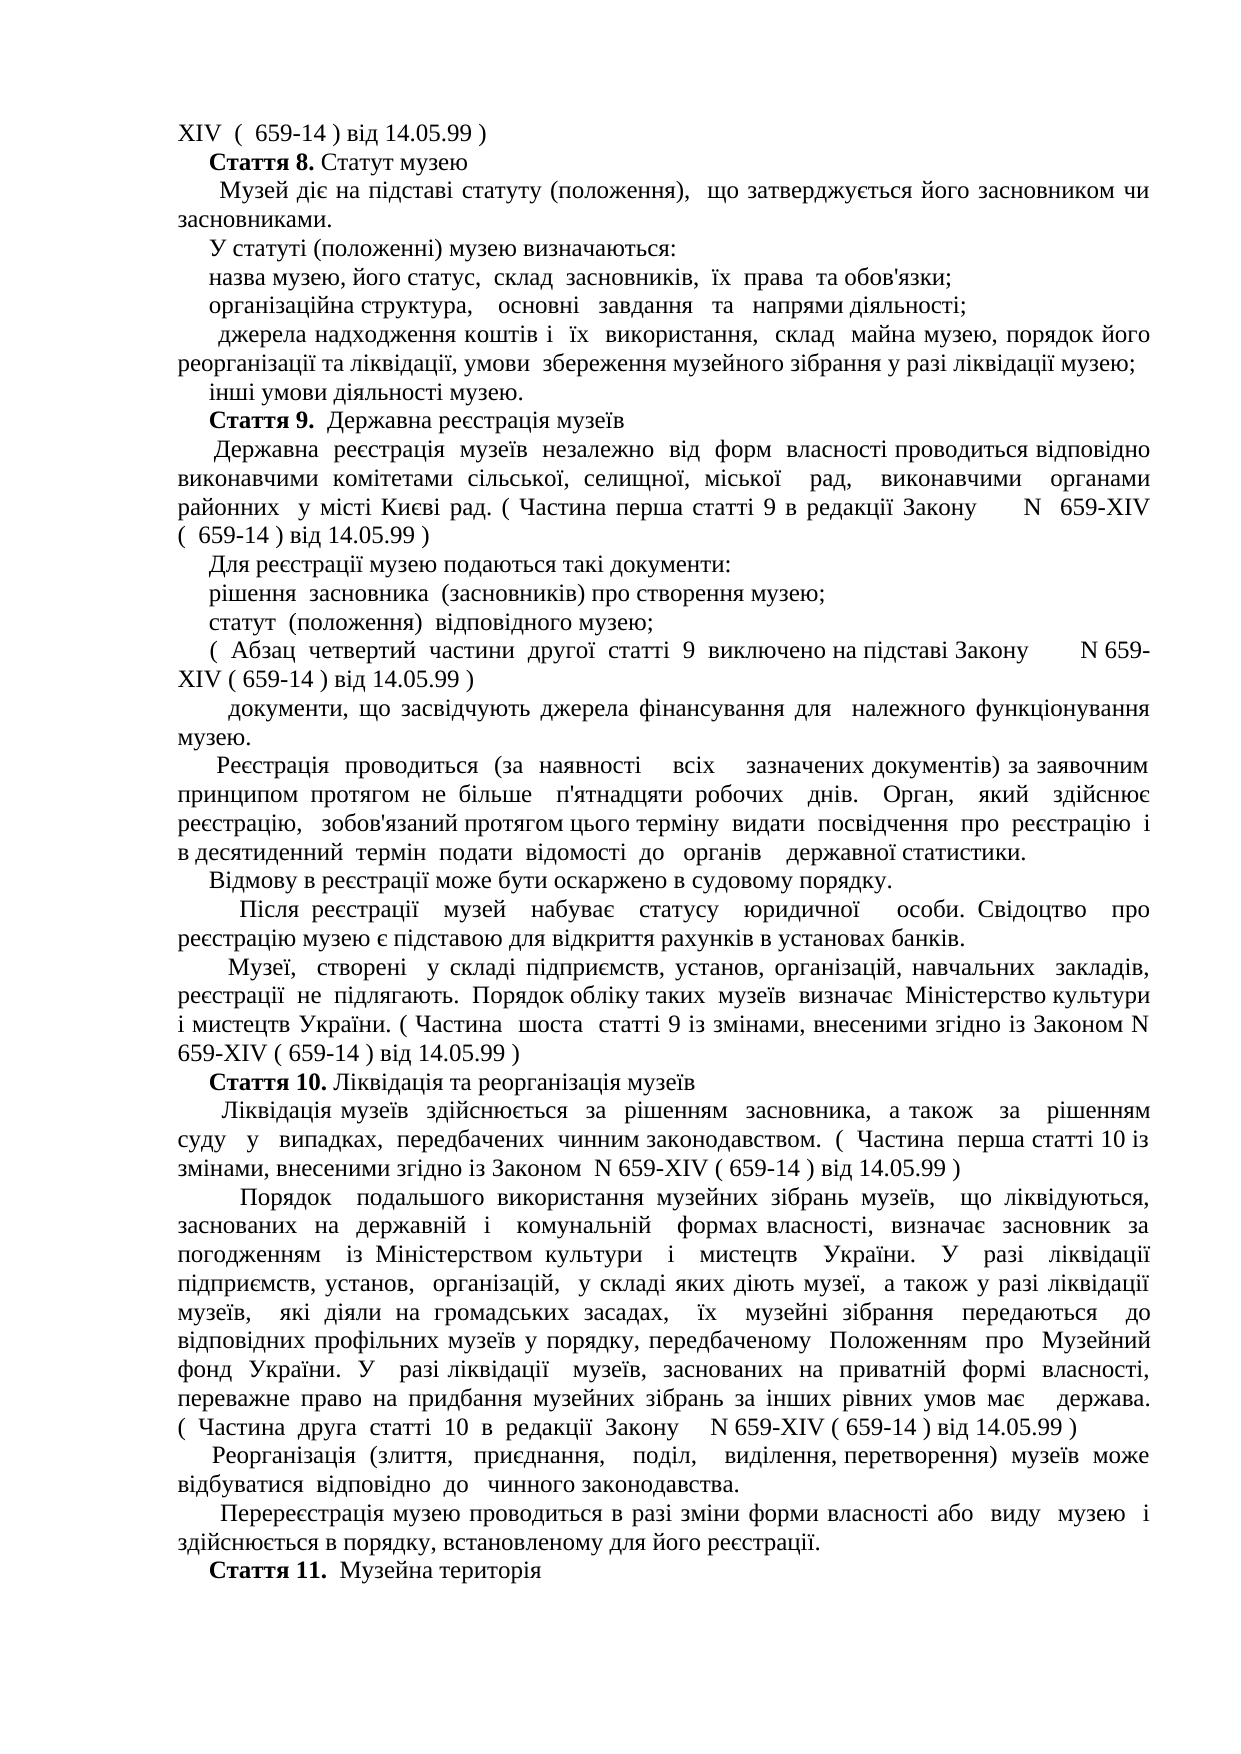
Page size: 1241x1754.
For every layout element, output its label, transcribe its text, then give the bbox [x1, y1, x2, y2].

text Державна реєстрація музеїв незалежно від форм власності проводиться відповідно виконавчими комітетами сільської, селищної, міської рад, виконавчими органами районних у місті Києві рад. ( Частина перша статті 9 в редакції Закону N 659-XIV ( 659-14 ) від 14.05.99 ) [177, 434, 1152, 549]
text інші умови діяльності музею. [177, 377, 1152, 406]
text Стаття 11. Музейна територія [177, 1556, 1152, 1584]
text документи, що засвідчують джерела фінансування для належного функціонування музею. [177, 693, 1152, 751]
text Реорганізація (злиття, приєднання, поділ, виділення, перетворення) музеїв може відбуватися відповідно до чинного законодавства. [177, 1441, 1152, 1498]
text Порядок подальшого використання музейних зібрань музеїв, що ліквідуються, заснованих на державній і комунальній формах власності, визначає засновник за погодженням із Міністерством культури і мистецтв України. У разі ліквідації підприємств, установ, організацій, у складі яких діють музеї, а також у разі ліквідації музеїв, які діяли на громадських засадах, їх музейні зібрання передаються до відповідних профільних музеїв у порядку, передбаченому Положенням про Музейний фонд України. У разі ліквідації музеїв, заснованих на приватній формі власності, переважне право на придбання музейних зібрань за інших рівних умов має держава. ( Частина друга статті 10 в редакції Закону N 659-XIV ( 659-14 ) від 14.05.99 ) [177, 1182, 1152, 1441]
text організаційна структура, основні завдання та напрями діяльності; [177, 291, 1152, 319]
text Перереєстрація музею проводиться в разі зміни форми власності або виду музею і здійснюється в порядку, встановленому для його реєстрації. [177, 1498, 1152, 1556]
text Музеї, створені у складі підприємств, установ, організацій, навчальних закладів, реєстрації не підлягають. Порядок обліку таких музеїв визначає Міністерство культури і мистецтв України. ( Частина шоста статті 9 із змінами, внесеними згідно із Законом N 659-XIV ( 659-14 ) від 14.05.99 ) [177, 952, 1152, 1067]
text Для реєстрації музею подаються такі документи: [177, 549, 1152, 578]
text статут (положення) відповідного музею; [177, 607, 1152, 636]
text Відмову в реєстрації може бути оскаржено в судовому порядку. [177, 866, 1152, 894]
text У статуті (положенні) музею визначаються: [177, 233, 1152, 262]
text джерела надходження коштів і їх використання, склад майна музею, порядок його реорганізації та ліквідації, умови збереження музейного зібрання у разі ліквідації музею; [177, 319, 1152, 377]
text Реєстрація проводиться (за наявності всіх зазначених документів) за заявочним принципом протягом не більше п'ятнадцяти робочих днів. Орган, який здійснює реєстрацію, зобов'язаний протягом цього терміну видати посвідчення про реєстрацію і в десятиденний термін подати відомості до органів державної статистики. [177, 751, 1152, 866]
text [177, 118, 1152, 147]
text Стаття 10. Ліквідація та реорганізація музеїв [177, 1067, 1152, 1096]
text Стаття 8. Статут музею [177, 147, 1152, 176]
text рішення засновника (засновників) про створення музею; [177, 578, 1152, 607]
text Музей діє на підставі статуту (положення), що затверджується його засновником чи засновниками. [177, 176, 1152, 233]
text Після реєстрації музей набуває статусу юридичної особи. Свідоцтво про реєстрацію музею є підставою для відкриття рахунків в установах банків. [177, 894, 1152, 952]
text назва музею, його статус, склад засновників, їх права та обов'язки; [177, 262, 1152, 291]
text Ліквідація музеїв здійснюється за рішенням засновника, а також за рішенням суду у випадках, передбачених чинним законодавством. ( Частина перша статті 10 із змінами, внесеними згідно із Законом N 659-XIV ( 659-14 ) від 14.05.99 ) [177, 1096, 1152, 1182]
text Стаття 9. Державна реєстрація музеїв [177, 406, 1152, 434]
text ( Абзац четвертий частини другої статті 9 виключено на підставі Закону N 659-XIV ( 659-14 ) від 14.05.99 ) [177, 636, 1152, 693]
